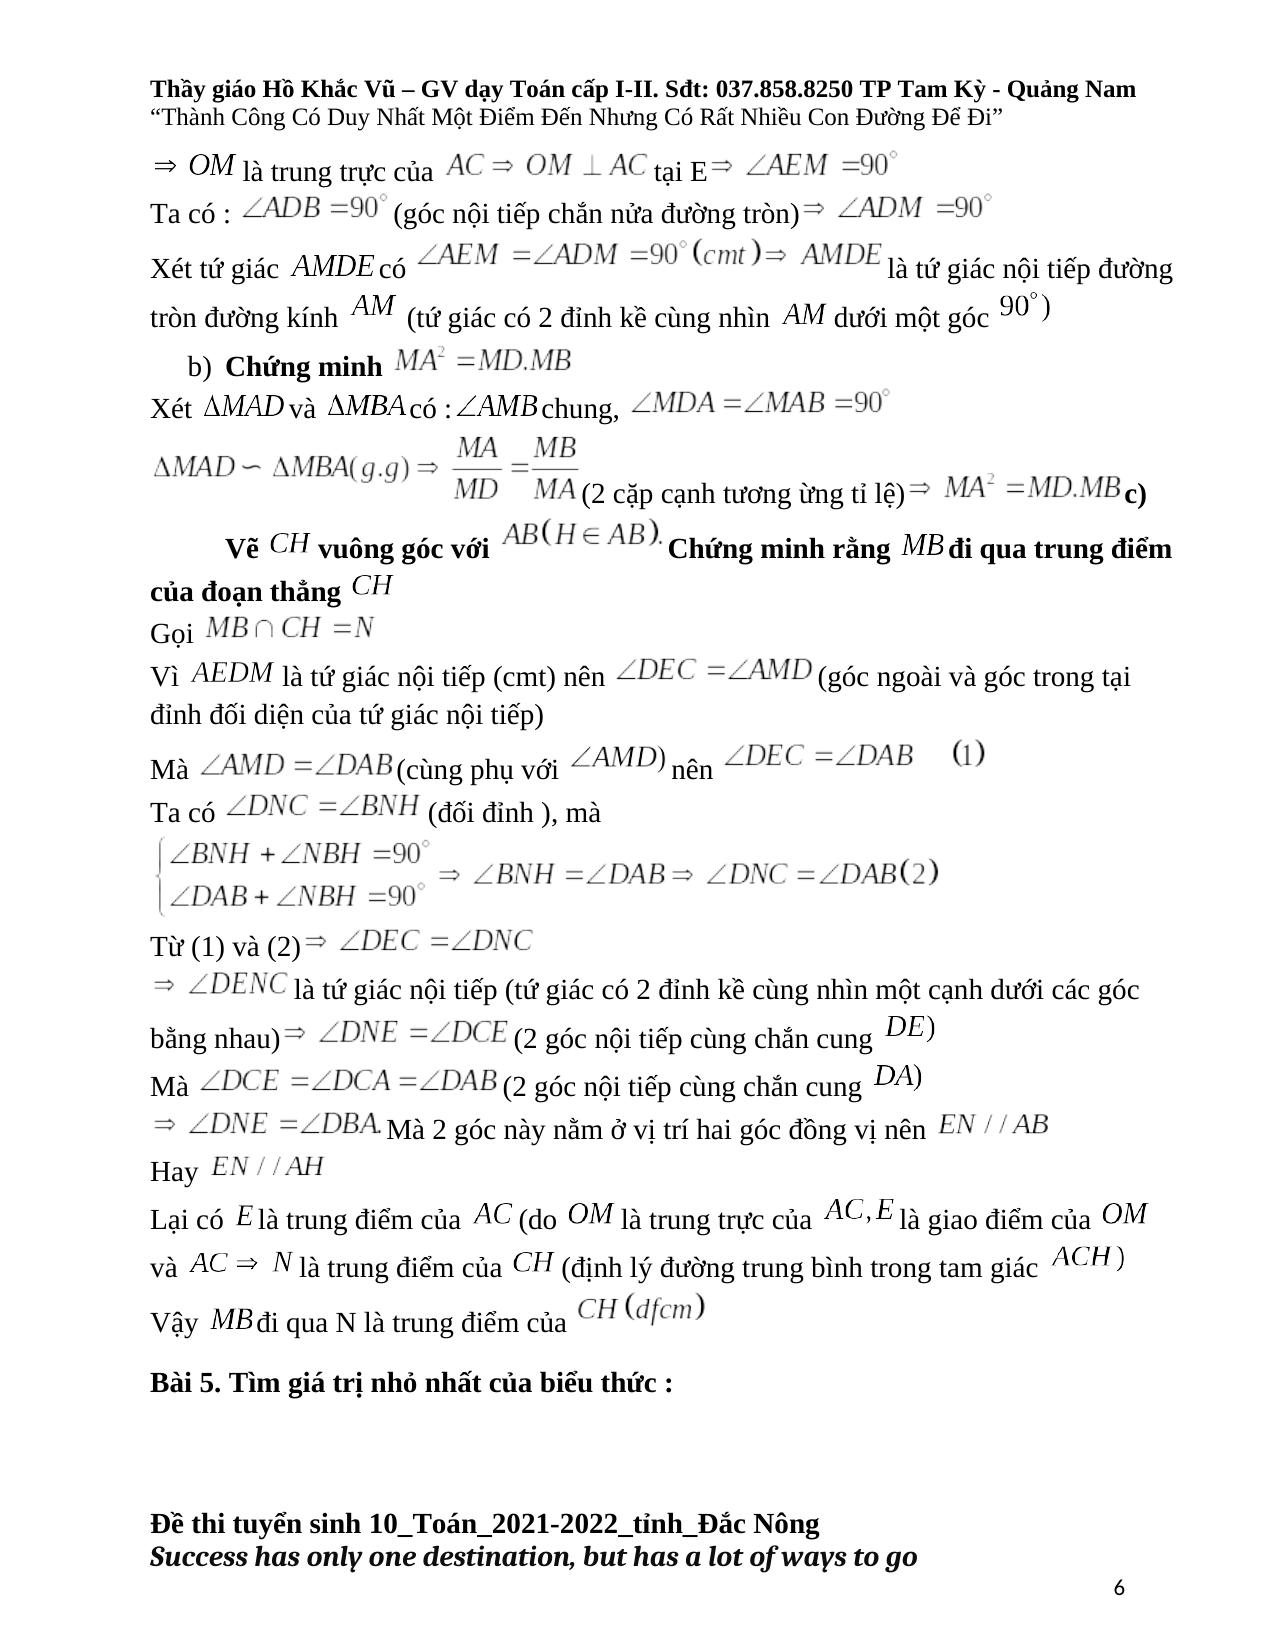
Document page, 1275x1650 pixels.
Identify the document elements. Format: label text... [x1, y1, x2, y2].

list (2 cặp cạnh tương ừng tỉ lệ)c) Vẽ vuông góc với Chứng minh rằng đi qua trung điểm của đoạn thẳng [150, 430, 1181, 607]
list Xét tứ giác có là tứ giác nội tiếp đường tròn đường kính (tứ giác có 2 đỉnh kề cùng nhìn dưới một góc [150, 235, 1181, 334]
list Mà (cùng phụ với nên [150, 736, 1181, 786]
list Mà (2 góc nội tiếp cùng chắn cung [150, 1059, 1181, 1103]
list Hay [150, 1151, 1181, 1188]
list Ta có (đối đỉnh ), mà [150, 791, 1181, 921]
list là tứ giác nội tiếp (tứ giác có 2 đỉnh kề cùng nhìn một cạnh dưới các góc bằng nhau)(2 góc nội tiếp cùng chắn cung [150, 968, 1181, 1054]
text Bài 5. Tìm giá trị nhỏ nhất của biểu thức : [150, 1365, 1181, 1398]
list Lại có là trung điểm của (do là trung trực của là giao điểm của và là trung điểm của (định lý đường trung bình trong tam giác [150, 1193, 1181, 1284]
list Gọi [150, 612, 1181, 650]
list Vì là tứ giác nội tiếp (cmt) nên (góc ngoài và góc trong tại đỉnh đối diện của tứ giác nội tiếp) [150, 655, 1181, 731]
list Từ (1) và (2) [150, 926, 1181, 963]
list là trung trực của tại E [150, 150, 1181, 187]
list Mà 2 góc này nằm ở vị trí hai góc đồng vị nên [150, 1108, 1181, 1146]
list Chứng minh [187, 339, 1181, 382]
list Vậy đi qua N là trung điểm của [150, 1289, 1181, 1339]
list Ta có : (góc nội tiếp chắn nửa đường tròn) [150, 192, 1181, 230]
list Xét và có :chung, [150, 387, 1181, 425]
